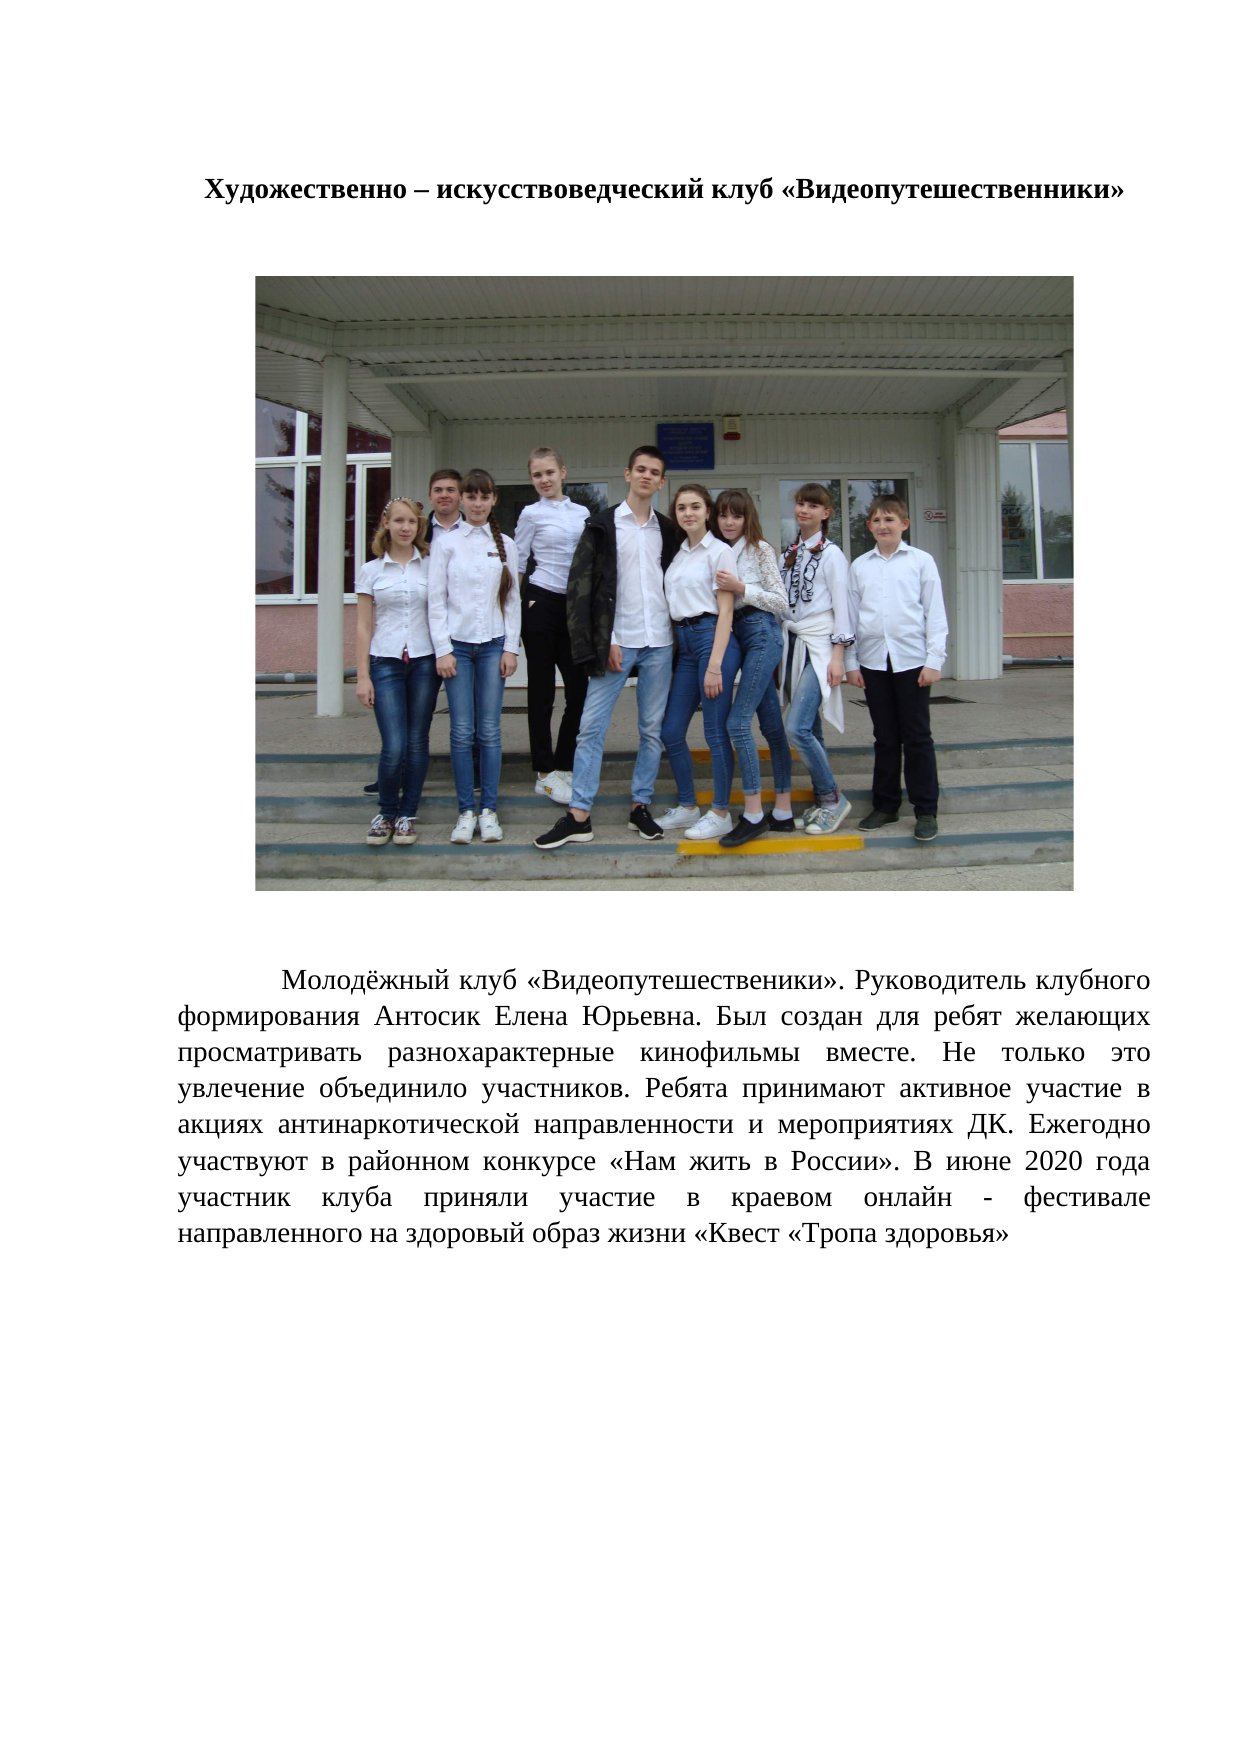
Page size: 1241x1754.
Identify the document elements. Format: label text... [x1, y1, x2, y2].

text Молодёжный клуб «Видеопутешественики». Руководитель клубного формирования Антосик Елена Юрьевна. Был создан для ребят желающих просматривать разнохарактерные кинофильмы вместе. Не только это увлечение объединило участников. Ребята принимают активное участие в акциях антинаркотической направленности и мероприятиях ДК. Ежегодно участвуют в районном конкурсе «Нам жить в России». В июне 2020 года участник клуба приняли участие в краевом онлайн - фестивале направленного на здоровый образ жизни «Квест «Тропа здоровья» [177, 962, 1152, 1248]
text Художественно – искусствоведческий клуб «Видеопутешественники» [177, 171, 1152, 204]
picture [255, 276, 1074, 891]
